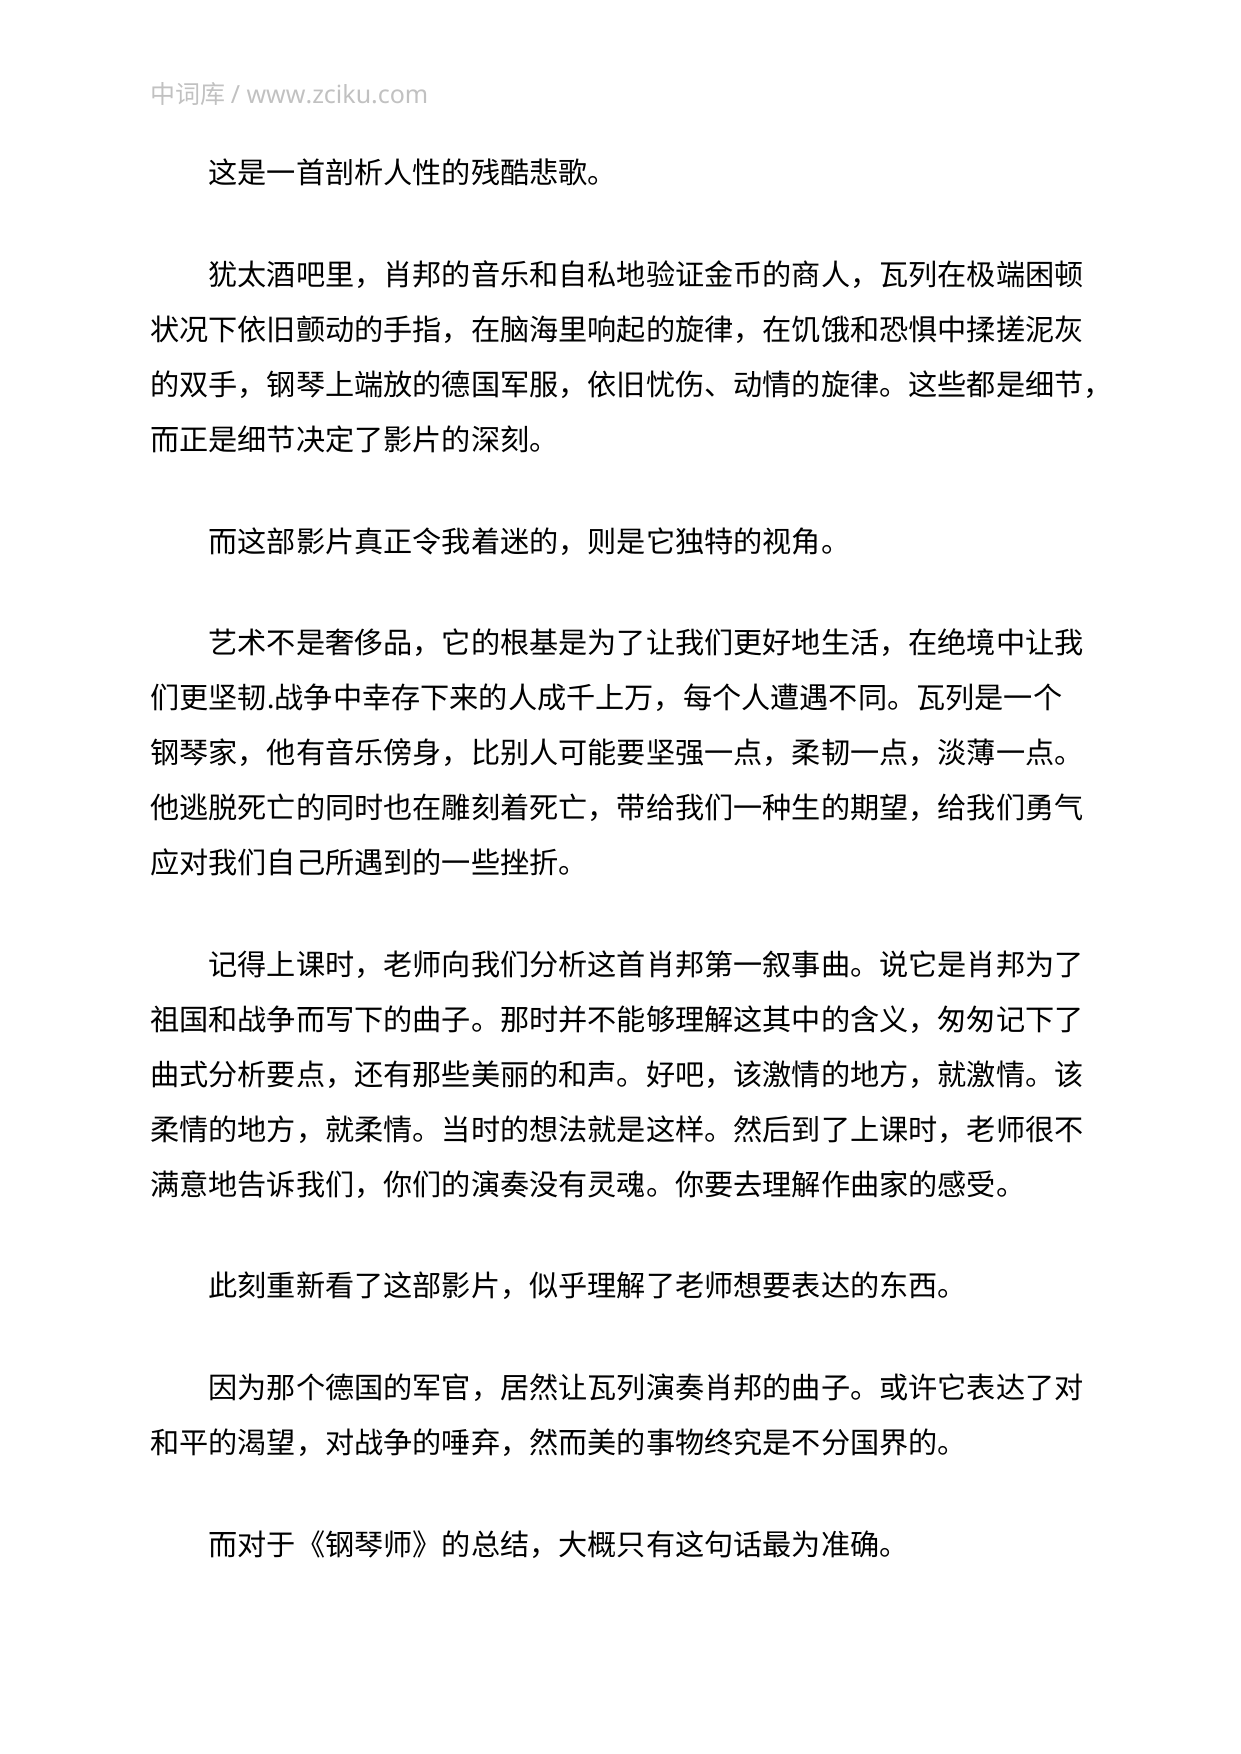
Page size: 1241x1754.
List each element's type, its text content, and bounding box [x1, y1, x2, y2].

text 而对于《钢琴师》的总结，大概只有这句话最为准确。 [150, 1521, 1090, 1563]
text 犹太酒吧里，肖邦的音乐和自私地验证金币的商人，瓦列在极端困顿状况下依旧颤动的手指，在脑海里响起的旋律，在饥饿和恐惧中揉搓泥灰的双手，钢琴上端放的德国军服，依旧忧伤、动情的旋律。这些都是细节，而正是细节决定了影片的深刻。 [150, 252, 1090, 459]
text 此刻重新看了这部影片，似乎理解了老师想要表达的东西。 [150, 1263, 1090, 1305]
text 这是一首剖析人性的残酷悲歌。 [150, 150, 1090, 192]
text 而这部影片真正令我着迷的，则是它独特的视角。 [150, 518, 1090, 561]
text 记得上课时，老师向我们分析这首肖邦第一叙事曲。说它是肖邦为了祖国和战争而写下的曲子。那时并不能够理解这其中的含义，匆匆记下了曲式分析要点，还有那些美丽的和声。好吧，该激情的地方，就激情。该柔情的地方，就柔情。当时的想法就是这样。然后到了上课时，老师很不满意地告诉我们，你们的演奏没有灵魂。你要去理解作曲家的感受。 [150, 941, 1090, 1203]
text 因为那个德国的军官，居然让瓦列演奏肖邦的曲子。或许它表达了对和平的渴望，对战争的唾弃，然而美的事物终究是不分国界的。 [150, 1364, 1090, 1462]
text 艺术不是奢侈品，它的根基是为了让我们更好地生活，在绝境中让我们更坚韧.战争中幸存下来的人成千上万，每个人遭遇不同。瓦列是一个钢琴家，他有音乐傍身，比别人可能要坚强一点，柔韧一点，淡薄一点。他逃脱死亡的同时也在雕刻着死亡，带给我们一种生的期望，给我们勇气应对我们自己所遇到的一些挫折。 [150, 620, 1090, 882]
